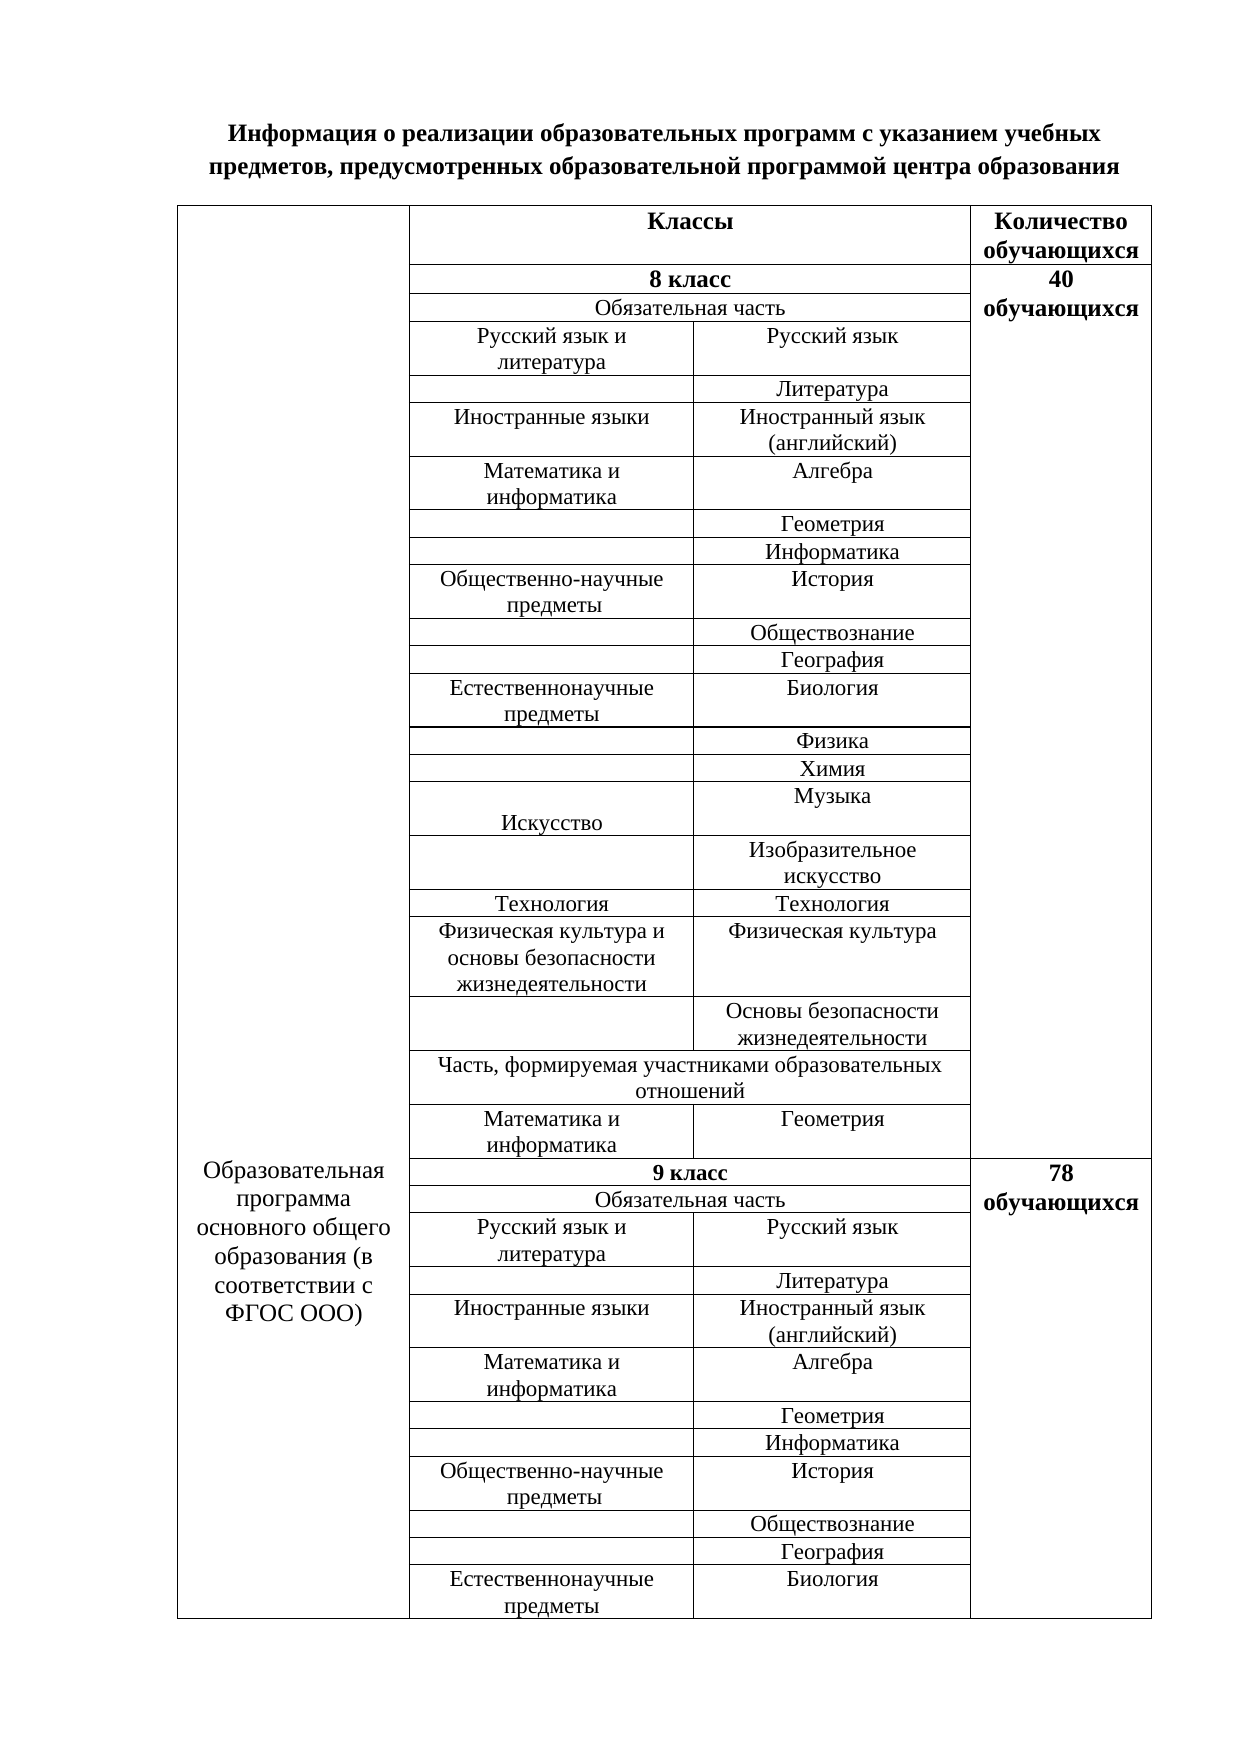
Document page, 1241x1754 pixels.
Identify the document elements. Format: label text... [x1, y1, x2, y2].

table_cell [410, 1402, 693, 1428]
table_cell Русский язык [694, 322, 970, 374]
table_cell Химия [694, 755, 970, 781]
table_cell Алгебра [694, 1348, 970, 1401]
table_cell [410, 728, 693, 754]
table_cell [410, 1538, 693, 1564]
table_cell [410, 619, 693, 645]
table_cell [410, 997, 693, 1050]
table_cell География [694, 1538, 970, 1564]
table_cell Обязательная часть [410, 1186, 970, 1212]
table_cell Физика [694, 728, 970, 754]
table_cell Информатика [694, 1429, 970, 1456]
table_cell Геометрия [694, 1402, 970, 1428]
table_cell Технология [694, 890, 970, 916]
table_cell Математика и информатика [410, 457, 693, 509]
table_cell Иностранный язык (английский) [694, 1295, 970, 1347]
table_cell [410, 1267, 693, 1293]
table_cell Геометрия [694, 1105, 970, 1157]
table_cell Общественно-научные предметы [410, 1457, 693, 1509]
table_cell Естественнонаучные предметы [410, 674, 693, 726]
table_cell Алгебра [694, 457, 970, 509]
table_cell Обществознание [694, 619, 970, 645]
table_cell Математика и информатика [410, 1348, 693, 1401]
table_cell История [694, 565, 970, 618]
table_cell Естественнонаучные предметы [410, 1565, 693, 1618]
table_cell 40 обучающихся [971, 265, 1151, 1157]
table_cell Литература [694, 1267, 970, 1293]
table_cell Иностранный язык (английский) [694, 403, 970, 456]
table_cell 9 класс [410, 1159, 970, 1185]
table_cell Геометрия [694, 510, 970, 537]
table_header Образовательная программа основного общего образования (в соответствии с ФГОС ООО) [178, 206, 409, 1618]
table_cell Иностранные языки [410, 1295, 693, 1347]
table_header Количество обучающихся [971, 206, 1151, 263]
table_cell Общественно-научные предметы [410, 565, 693, 618]
table_cell Музыка [694, 782, 970, 835]
table_cell Обществознание [694, 1511, 970, 1537]
table_cell Литература [694, 376, 970, 402]
table_cell [410, 755, 693, 781]
table_cell Информатика [694, 538, 970, 564]
table_cell [410, 646, 693, 673]
table_cell История [694, 1457, 970, 1509]
table_cell Часть, формируемая участниками образовательных отношений [410, 1051, 970, 1104]
table_cell [410, 836, 693, 889]
table_cell Биология [694, 674, 970, 726]
table_cell [410, 376, 693, 402]
table_cell Искусство [410, 782, 693, 835]
table_cell Физическая культура [694, 917, 970, 996]
table_cell [410, 510, 693, 537]
text Информация о реализации образовательных программ с указанием учебных предметов, предусмотренных образовательной программой центра образования [177, 118, 1152, 180]
table_cell Русский язык и литература [410, 322, 693, 374]
table_cell География [694, 646, 970, 673]
table_cell Иностранные языки [410, 403, 693, 456]
table_cell 78 обучающихся [971, 1159, 1151, 1618]
table_cell [410, 538, 693, 564]
table_cell [410, 1511, 693, 1537]
table_cell Основы безопасности жизнедеятельности [694, 997, 970, 1050]
table_cell Математика и информатика [410, 1105, 693, 1157]
table_cell Обязательная часть [410, 294, 970, 321]
table_cell Русский язык и литература [410, 1213, 693, 1266]
table_cell 8 класс [410, 265, 970, 293]
table_cell [410, 1429, 693, 1456]
table_cell Физическая культура и основы безопасности жизнедеятельности [410, 917, 693, 996]
table_cell Русский язык [694, 1213, 970, 1266]
table_cell Биология [694, 1565, 970, 1618]
table_cell Технология [410, 890, 693, 916]
table_cell Изобразительное искусство [694, 836, 970, 889]
table_header Классы [410, 206, 970, 263]
